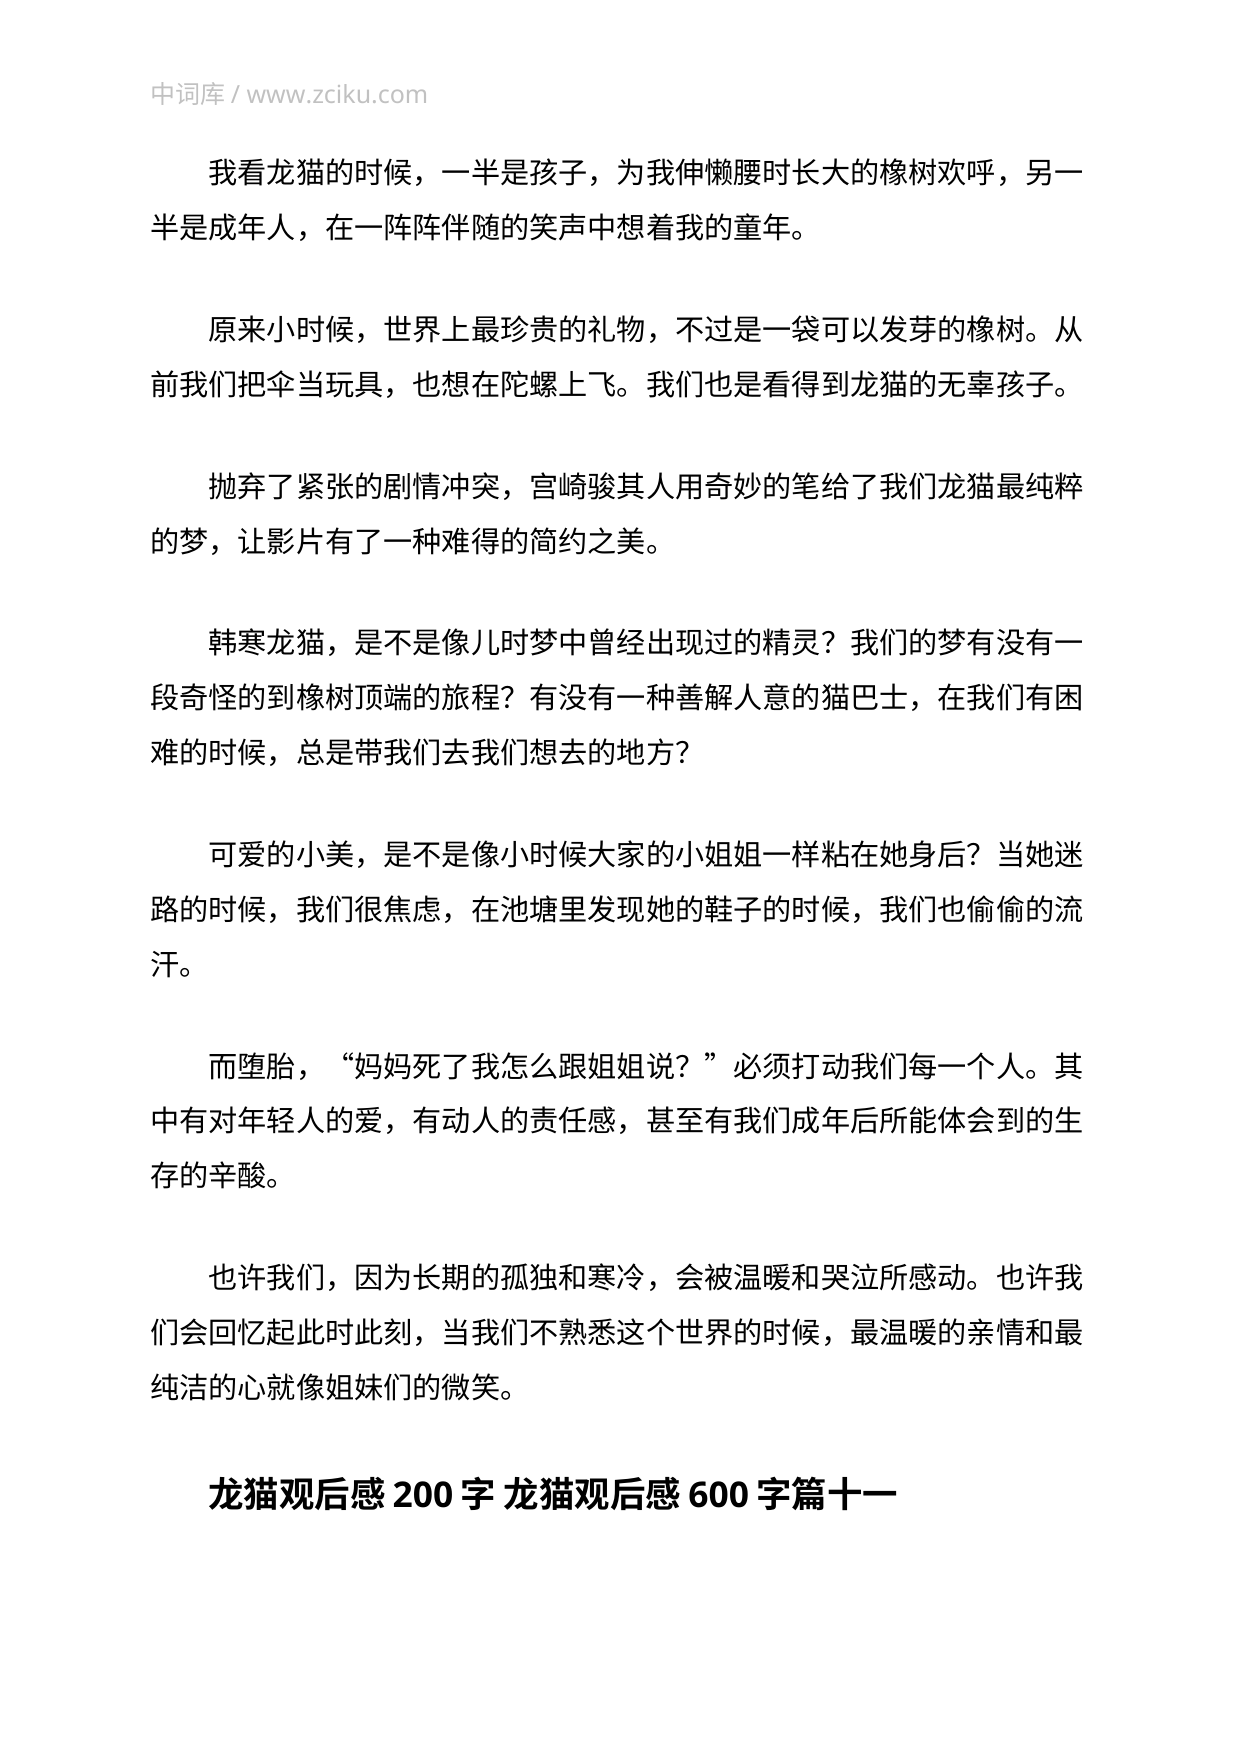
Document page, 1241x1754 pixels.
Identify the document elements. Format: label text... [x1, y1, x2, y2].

text 原来小时候，世界上最珍贵的礼物，不过是一袋可以发芽的橡树。从前我们把伞当玩具，也想在陀螺上飞。我们也是看得到龙猫的无辜孩子。 [150, 307, 1090, 404]
text 龙猫观后感200字 龙猫观后感600字篇十一 [150, 1466, 1090, 1518]
text 抛弃了紧张的剧情冲突，宫崎骏其人用奇妙的笔给了我们龙猫最纯粹的梦，让影片有了一种难得的简约之美。 [150, 463, 1090, 561]
text 而堕胎，“妈妈死了我怎么跟姐姐说？”必须打动我们每一个人。其中有对年轻人的爱，有动人的责任感，甚至有我们成年后所能体会到的生存的辛酸。 [150, 1043, 1090, 1195]
text 韩寒龙猫，是不是像儿时梦中曾经出现过的精灵？我们的梦有没有一段奇怪的到橡树顶端的旅程？有没有一种善解人意的猫巴士，在我们有困难的时候，总是带我们去我们想去的地方？ [150, 620, 1090, 772]
text 也许我们，因为长期的孤独和寒冷，会被温暖和哭泣所感动。也许我们会回忆起此时此刻，当我们不熟悉这个世界的时候，最温暖的亲情和最纯洁的心就像姐妹们的微笑。 [150, 1255, 1090, 1407]
text 可爱的小美，是不是像小时候大家的小姐姐一样粘在她身后？当她迷路的时候，我们很焦虑，在池塘里发现她的鞋子的时候，我们也偷偷的流汗。 [150, 832, 1090, 984]
text 我看龙猫的时候，一半是孩子，为我伸懒腰时长大的橡树欢呼，另一半是成年人，在一阵阵伴随的笑声中想着我的童年。 [150, 150, 1090, 247]
